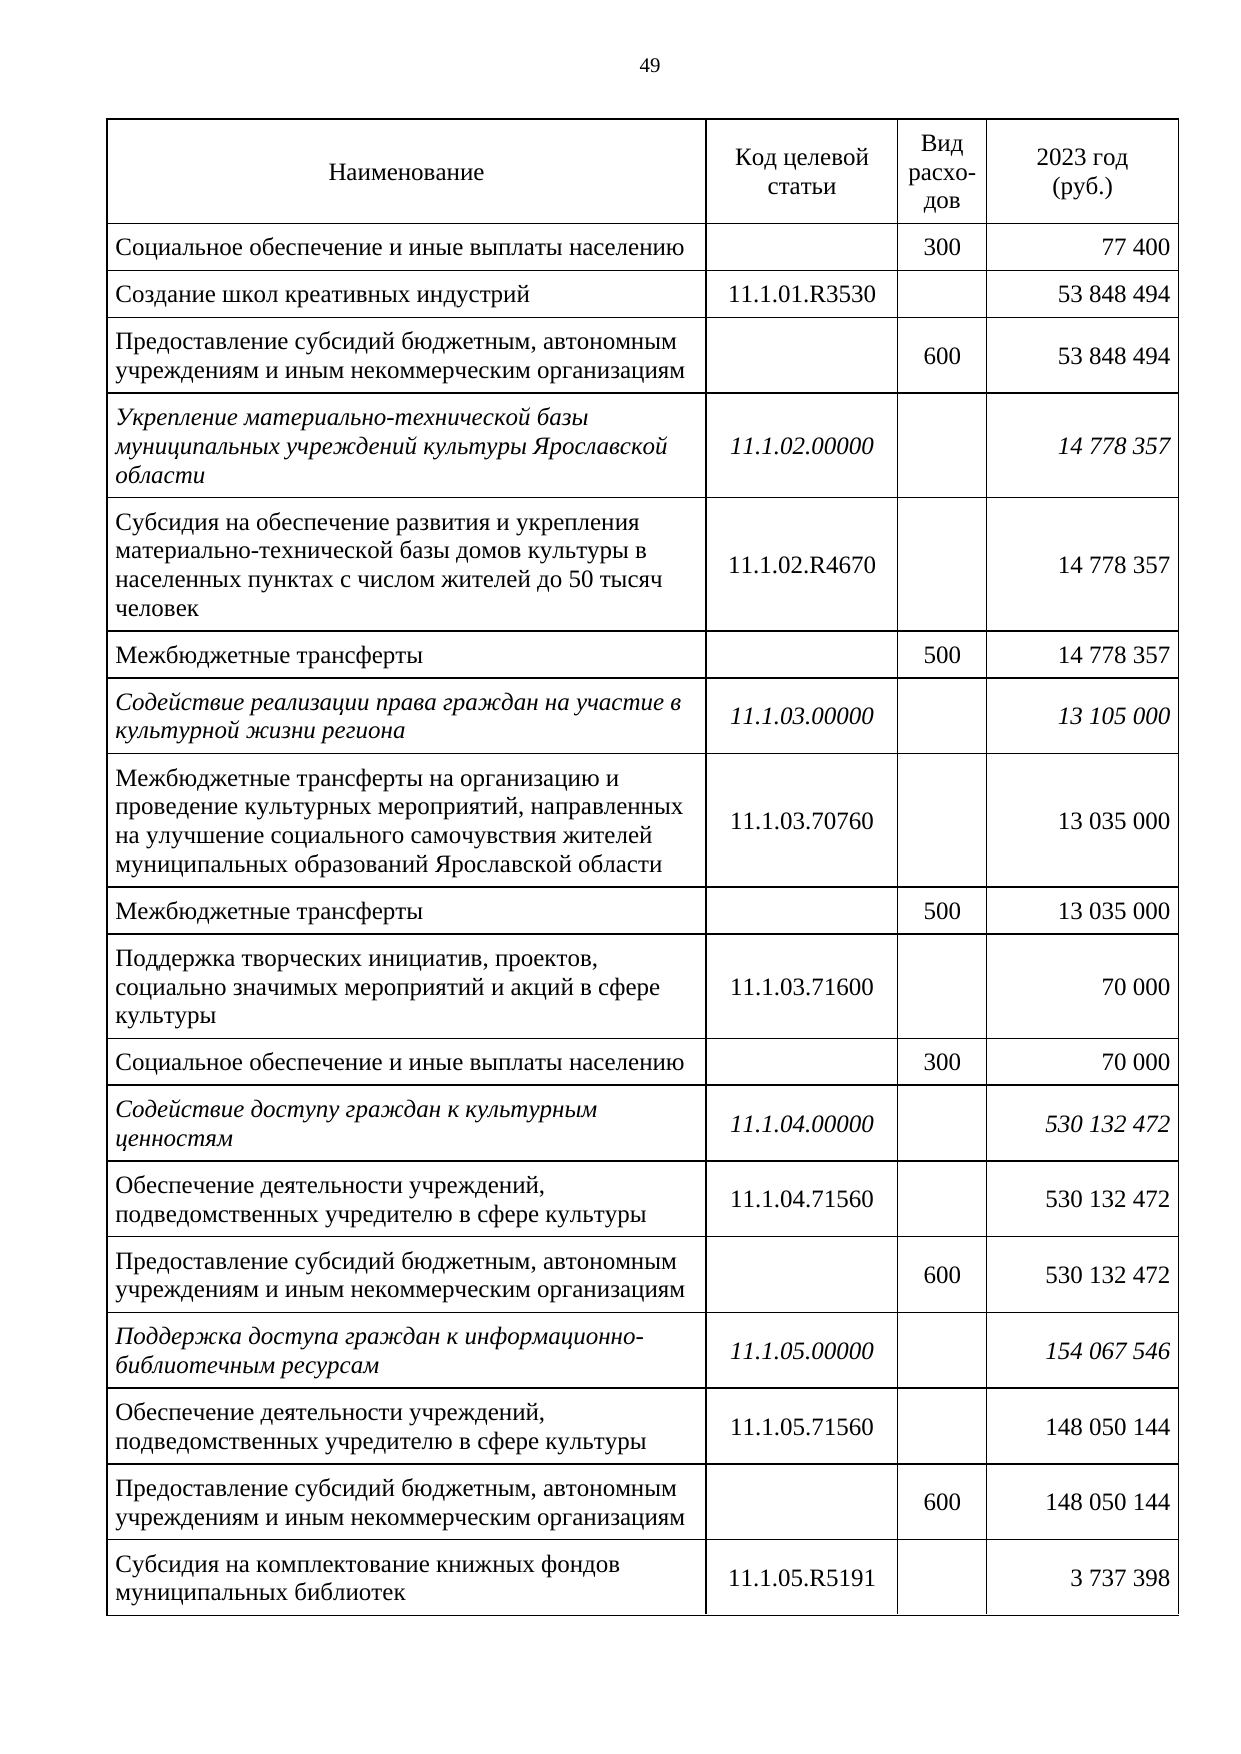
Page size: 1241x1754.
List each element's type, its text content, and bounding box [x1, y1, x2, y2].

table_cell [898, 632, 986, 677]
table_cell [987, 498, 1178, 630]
table_header Наименование [108, 120, 705, 223]
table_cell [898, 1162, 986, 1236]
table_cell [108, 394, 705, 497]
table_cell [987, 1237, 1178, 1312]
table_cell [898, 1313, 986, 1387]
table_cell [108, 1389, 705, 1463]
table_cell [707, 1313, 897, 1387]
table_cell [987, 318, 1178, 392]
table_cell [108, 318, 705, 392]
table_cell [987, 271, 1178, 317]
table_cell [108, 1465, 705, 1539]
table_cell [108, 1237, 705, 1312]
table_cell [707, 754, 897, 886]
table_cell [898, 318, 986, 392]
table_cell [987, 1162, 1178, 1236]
table_header Код целевой статьи [707, 120, 897, 223]
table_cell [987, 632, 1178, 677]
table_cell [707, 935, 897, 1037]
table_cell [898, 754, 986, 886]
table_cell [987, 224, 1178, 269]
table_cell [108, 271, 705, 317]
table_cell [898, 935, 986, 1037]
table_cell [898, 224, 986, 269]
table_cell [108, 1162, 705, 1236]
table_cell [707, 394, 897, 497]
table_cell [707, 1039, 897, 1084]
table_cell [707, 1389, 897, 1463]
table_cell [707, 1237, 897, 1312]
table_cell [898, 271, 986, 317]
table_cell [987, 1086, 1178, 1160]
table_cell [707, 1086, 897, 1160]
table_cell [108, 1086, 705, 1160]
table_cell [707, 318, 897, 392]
table_header Вид расхо-дов [898, 120, 986, 223]
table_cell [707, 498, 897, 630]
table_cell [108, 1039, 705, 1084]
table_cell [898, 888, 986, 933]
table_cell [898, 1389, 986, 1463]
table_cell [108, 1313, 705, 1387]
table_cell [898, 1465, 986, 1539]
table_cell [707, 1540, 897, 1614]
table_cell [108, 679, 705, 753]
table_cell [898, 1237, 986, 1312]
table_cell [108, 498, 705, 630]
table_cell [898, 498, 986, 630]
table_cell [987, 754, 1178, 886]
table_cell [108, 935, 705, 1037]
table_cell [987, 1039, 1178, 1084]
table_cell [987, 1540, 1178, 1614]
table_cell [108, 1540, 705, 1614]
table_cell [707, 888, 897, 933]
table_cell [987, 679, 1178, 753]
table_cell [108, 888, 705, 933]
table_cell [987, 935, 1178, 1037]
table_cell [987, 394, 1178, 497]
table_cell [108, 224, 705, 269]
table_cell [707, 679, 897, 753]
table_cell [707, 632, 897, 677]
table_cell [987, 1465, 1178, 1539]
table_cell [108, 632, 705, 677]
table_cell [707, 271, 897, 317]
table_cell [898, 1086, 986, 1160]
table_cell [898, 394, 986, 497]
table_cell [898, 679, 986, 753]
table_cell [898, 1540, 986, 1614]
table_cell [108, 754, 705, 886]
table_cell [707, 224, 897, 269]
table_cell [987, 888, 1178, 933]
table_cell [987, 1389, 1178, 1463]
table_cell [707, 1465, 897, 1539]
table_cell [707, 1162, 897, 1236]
table_header 2023 год (руб.) [987, 120, 1178, 223]
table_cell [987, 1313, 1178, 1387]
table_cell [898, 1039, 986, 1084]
